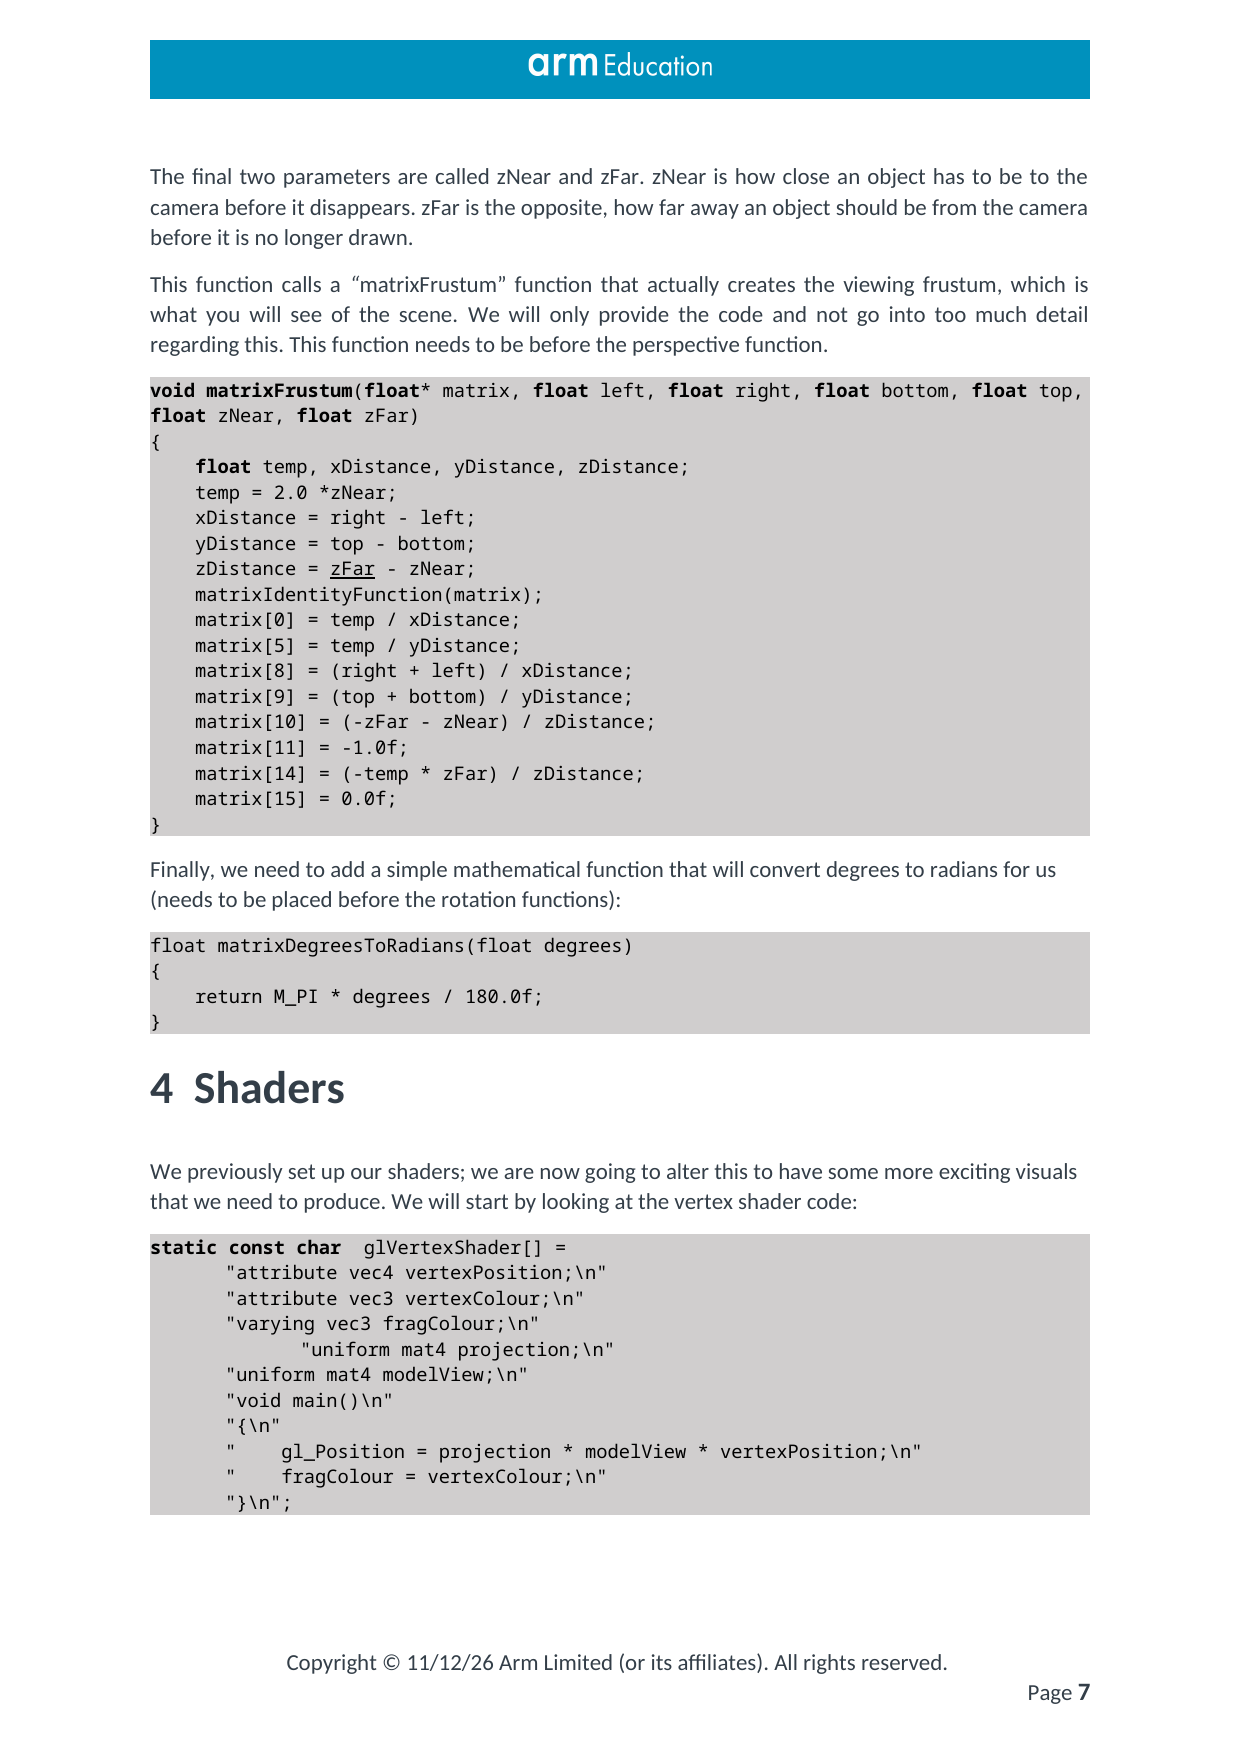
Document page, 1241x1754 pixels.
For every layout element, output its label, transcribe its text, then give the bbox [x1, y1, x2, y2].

text static const char glVertexShader[] = [150, 1234, 1090, 1260]
text matrixIdentityFunction(matrix); [150, 581, 1090, 607]
text } [150, 811, 1090, 836]
text zDistance = zFar - zNear; [150, 556, 1090, 581]
text "attribute vec3 vertexColour;\n" [150, 1285, 1090, 1311]
text " fragColour = vertexColour;\n" [150, 1464, 1090, 1489]
subtitle Shaders [150, 1059, 1090, 1115]
text The final two parameters are called zNear and zFar. zNear is how close an object has to be to the camera before it disappears. zFar is the opposite, how far away an object should be from the camera before it is no longer drawn. [150, 162, 1090, 251]
text } [150, 1009, 1090, 1034]
text xDistance = right - left; [150, 505, 1090, 530]
text " gl_Position = projection * modelView * vertexPosition;\n" [150, 1438, 1090, 1464]
picture [675, 58, 679, 75]
text Finally, we need to add a simple mathematical function that will convert degrees to radians for us (needs to be placed before the rotation functions): [150, 855, 1090, 913]
text temp = 2.0 *zNear; [150, 479, 1090, 505]
text "attribute vec4 vertexPosition;\n" [150, 1260, 1090, 1285]
text matrix[8] = (right + left) / xDistance; [150, 658, 1090, 683]
text "uniform mat4 projection;\n" [150, 1336, 1090, 1362]
text float matrixDegreesToRadians(float degrees) [150, 932, 1090, 958]
text This function calls a “matrixFrustum” function that actually creates the viewing frustum, which is what you will see of the scene. We will only provide the code and not go into too much detail regarding this. This function needs to be before the perspective function. [150, 270, 1090, 358]
picture [570, 54, 597, 75]
text matrix[11] = -1.0f; [150, 734, 1090, 760]
text matrix[9] = (top + bottom) / yDistance; [150, 683, 1090, 709]
text "void main()\n" [150, 1387, 1090, 1413]
text "varying vec3 fragColour;\n" [150, 1311, 1090, 1336]
text float temp, xDistance, yDistance, zDistance; [150, 454, 1090, 479]
text "uniform mat4 modelView;\n" [150, 1362, 1090, 1387]
text matrix[15] = 0.0f; [150, 785, 1090, 811]
text matrix[10] = (-zFar - zNear) / zDistance; [150, 709, 1090, 734]
text matrix[5] = temp / yDistance; [150, 632, 1090, 658]
text { [150, 958, 1090, 983]
picture [529, 54, 548, 75]
text yDistance = top - bottom; [150, 530, 1090, 556]
text matrix[0] = temp / xDistance; [150, 607, 1090, 632]
picture [606, 55, 615, 75]
text return M_PI * degrees / 180.0f; [150, 983, 1090, 1009]
text "}\n"; [150, 1489, 1090, 1515]
text matrix[14] = (-temp * zFar) / zDistance; [150, 760, 1090, 785]
text void matrixFrustum(float* matrix, float left, float right, float bottom, float top, float zNear, float zFar) [150, 377, 1090, 428]
picture [554, 54, 566, 75]
text { [150, 428, 1090, 454]
text We previously set up our shaders; we are now going to alter this to have some more exciting visuals that we need to produce. We will start by looking at the vertex shader code: [150, 1157, 1090, 1215]
text "{\n" [150, 1413, 1090, 1438]
